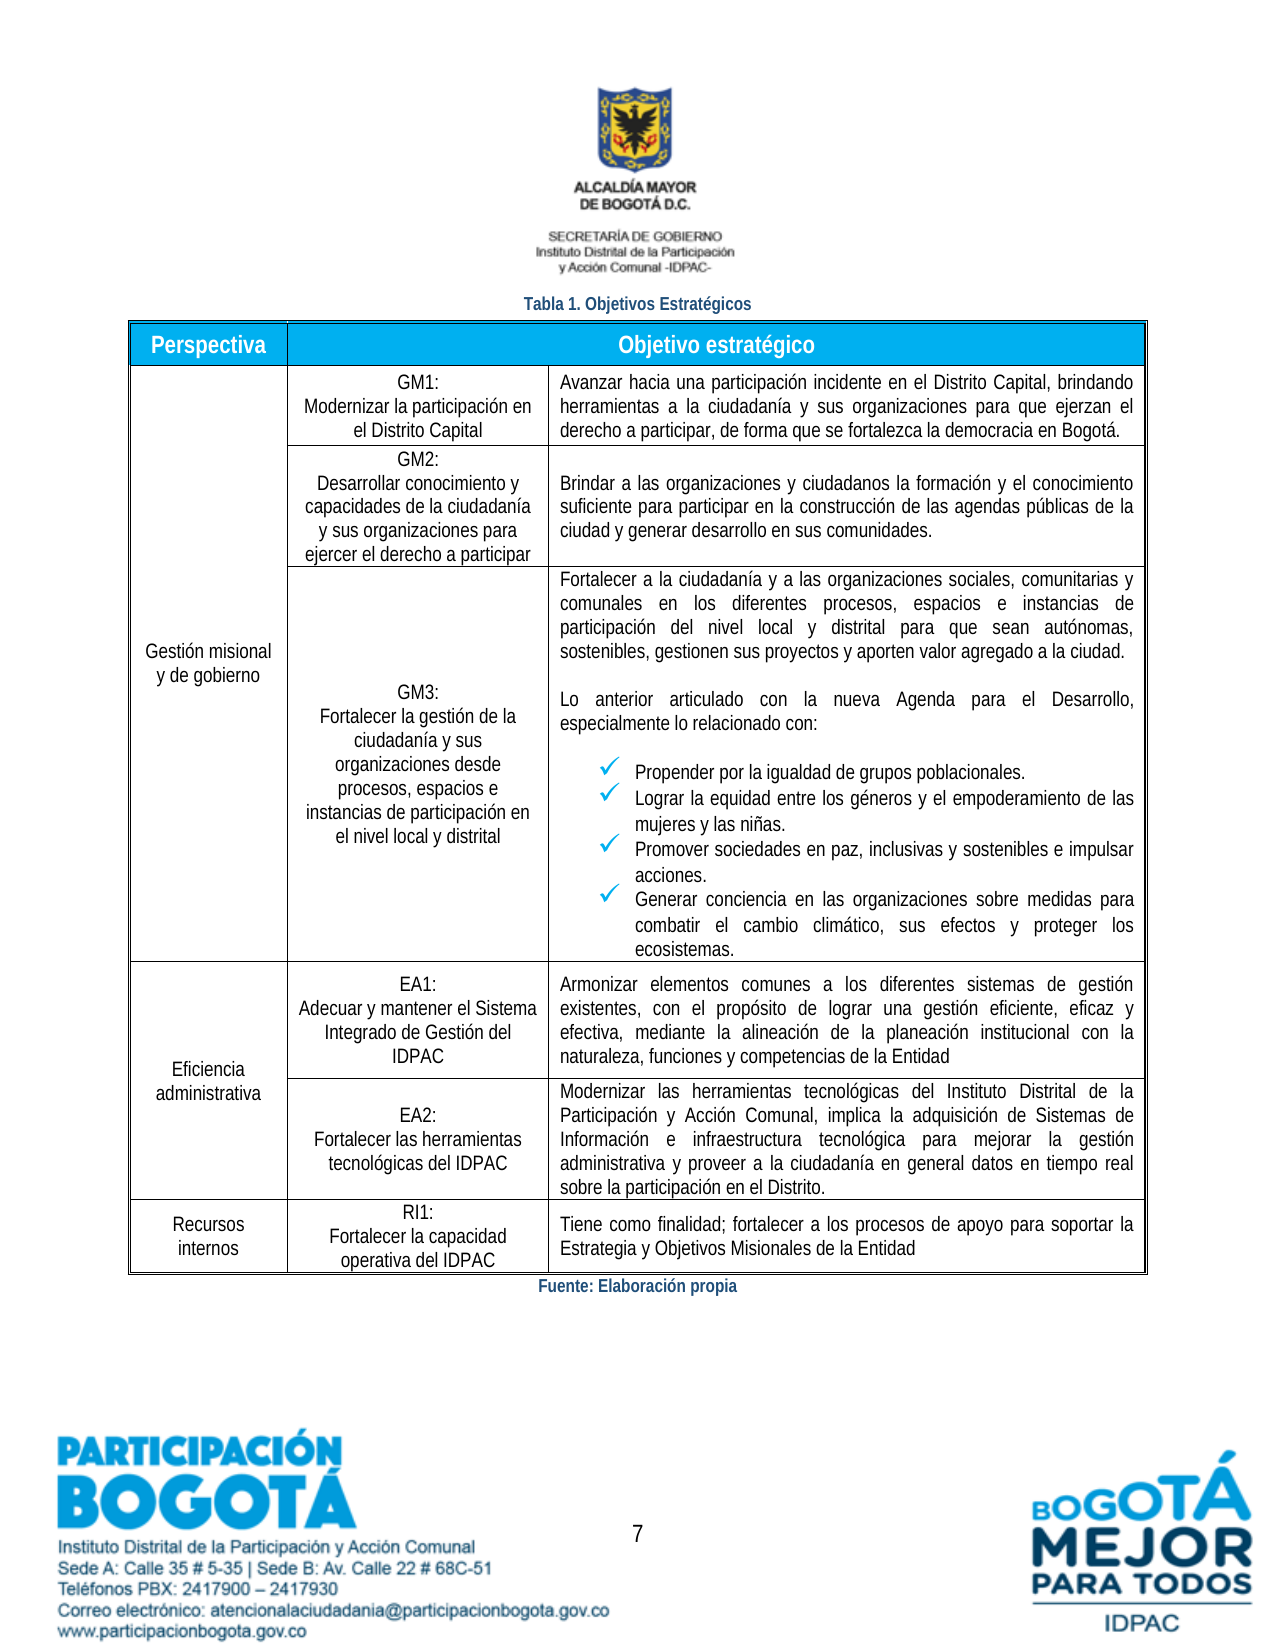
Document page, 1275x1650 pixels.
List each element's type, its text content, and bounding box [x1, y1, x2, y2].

table_cell Eficiencia administrativa [131, 962, 287, 1199]
picture [47, 1415, 624, 1650]
table_cell RI1: Fortalecer la capacidad operativa del IDPAC [288, 1200, 548, 1272]
table_cell EA1: Adecuar y mantener el Sistema Integrado de Gestión del IDPAC [288, 962, 548, 1078]
table_cell Avanzar hacia una participación incidente en el Distrito Capital, brindando herramientas a la ciudadanía y sus organizaciones para que ejerzan el derecho a participar, de forma que se fortalezca la democracia en Bogotá. [549, 366, 1144, 445]
table_cell GM3: Fortalecer la gestión de la ciudadanía y sus organizaciones desde procesos, espacios e instancias de participación en el nivel local y distrital [288, 567, 548, 961]
table_cell Modernizar las herramientas tecnológicas del Instituto Distrital de la Participación y Acción Comunal, implica la adquisición de Sistemas de Información e infraestructura tecnológica para mejorar la gestión administrativa y proveer a la ciudadanía en general datos en tiempo real sobre la participación en el Distrito. [549, 1079, 1144, 1199]
table_cell Brindar a las organizaciones y ciudadanos la formación y el conocimiento suficiente para participar en la construcción de las agendas públicas de la ciudad y generar desarrollo en sus comunidades. [549, 446, 1144, 566]
table_header Perspectiva [131, 324, 287, 365]
table_cell GM1: Modernizar la participación en el Distrito Capital [288, 366, 548, 445]
table_cell GM2: Desarrollar conocimiento y capacidades de la ciudadanía y sus organizaciones para ejercer el derecho a participar [288, 446, 548, 566]
table_cell EA2: Fortalecer las herramientas tecnológicas del IDPAC [288, 1079, 548, 1199]
picture [532, 73, 743, 293]
table_cell Recursos internos [131, 1200, 287, 1272]
text Fuente: Elaboración propia [177, 1275, 1098, 1296]
table_cell Armonizar elementos comunes a los diferentes sistemas de gestión existentes, con el propósito de lograr una gestión eficiente, eficaz y efectiva, mediante la alineación de la planeación institucional con la naturaleza, funciones y competencias de la Entidad [549, 962, 1144, 1078]
table_header Objetivo estratégico [288, 324, 1144, 365]
text Tabla 1. Objetivos Estratégicos [177, 293, 1098, 314]
picture [997, 1432, 1275, 1650]
table_cell Fortalecer a la ciudadanía y a las organizaciones sociales, comunitarias y comunales en los diferentes procesos, espacios e instancias de participación del nivel local y distrital para que sean autónomas, sostenibles, gestionen sus proyectos y aporten valor agregado a la ciudad. Lo anterior articulado con la nueva Agenda para el Desarrollo, especialmente lo relacionado con: Propender por la igualdad de grupos poblacionales. Lograr la equidad entre los géneros y el empoderamiento de las mujeres y las niñas. Promover sociedades en paz, inclusivas y sostenibles e impulsar acciones. Generar conciencia en las organizaciones sobre medidas para combatir el cambio climático, sus efectos y proteger los ecosistemas. [549, 567, 1144, 961]
table_cell Gestión misional y de gobierno [131, 366, 287, 961]
table_cell Tiene como finalidad; fortalecer a los procesos de apoyo para soportar la Estrategia y Objetivos Misionales de la Entidad [549, 1200, 1144, 1272]
